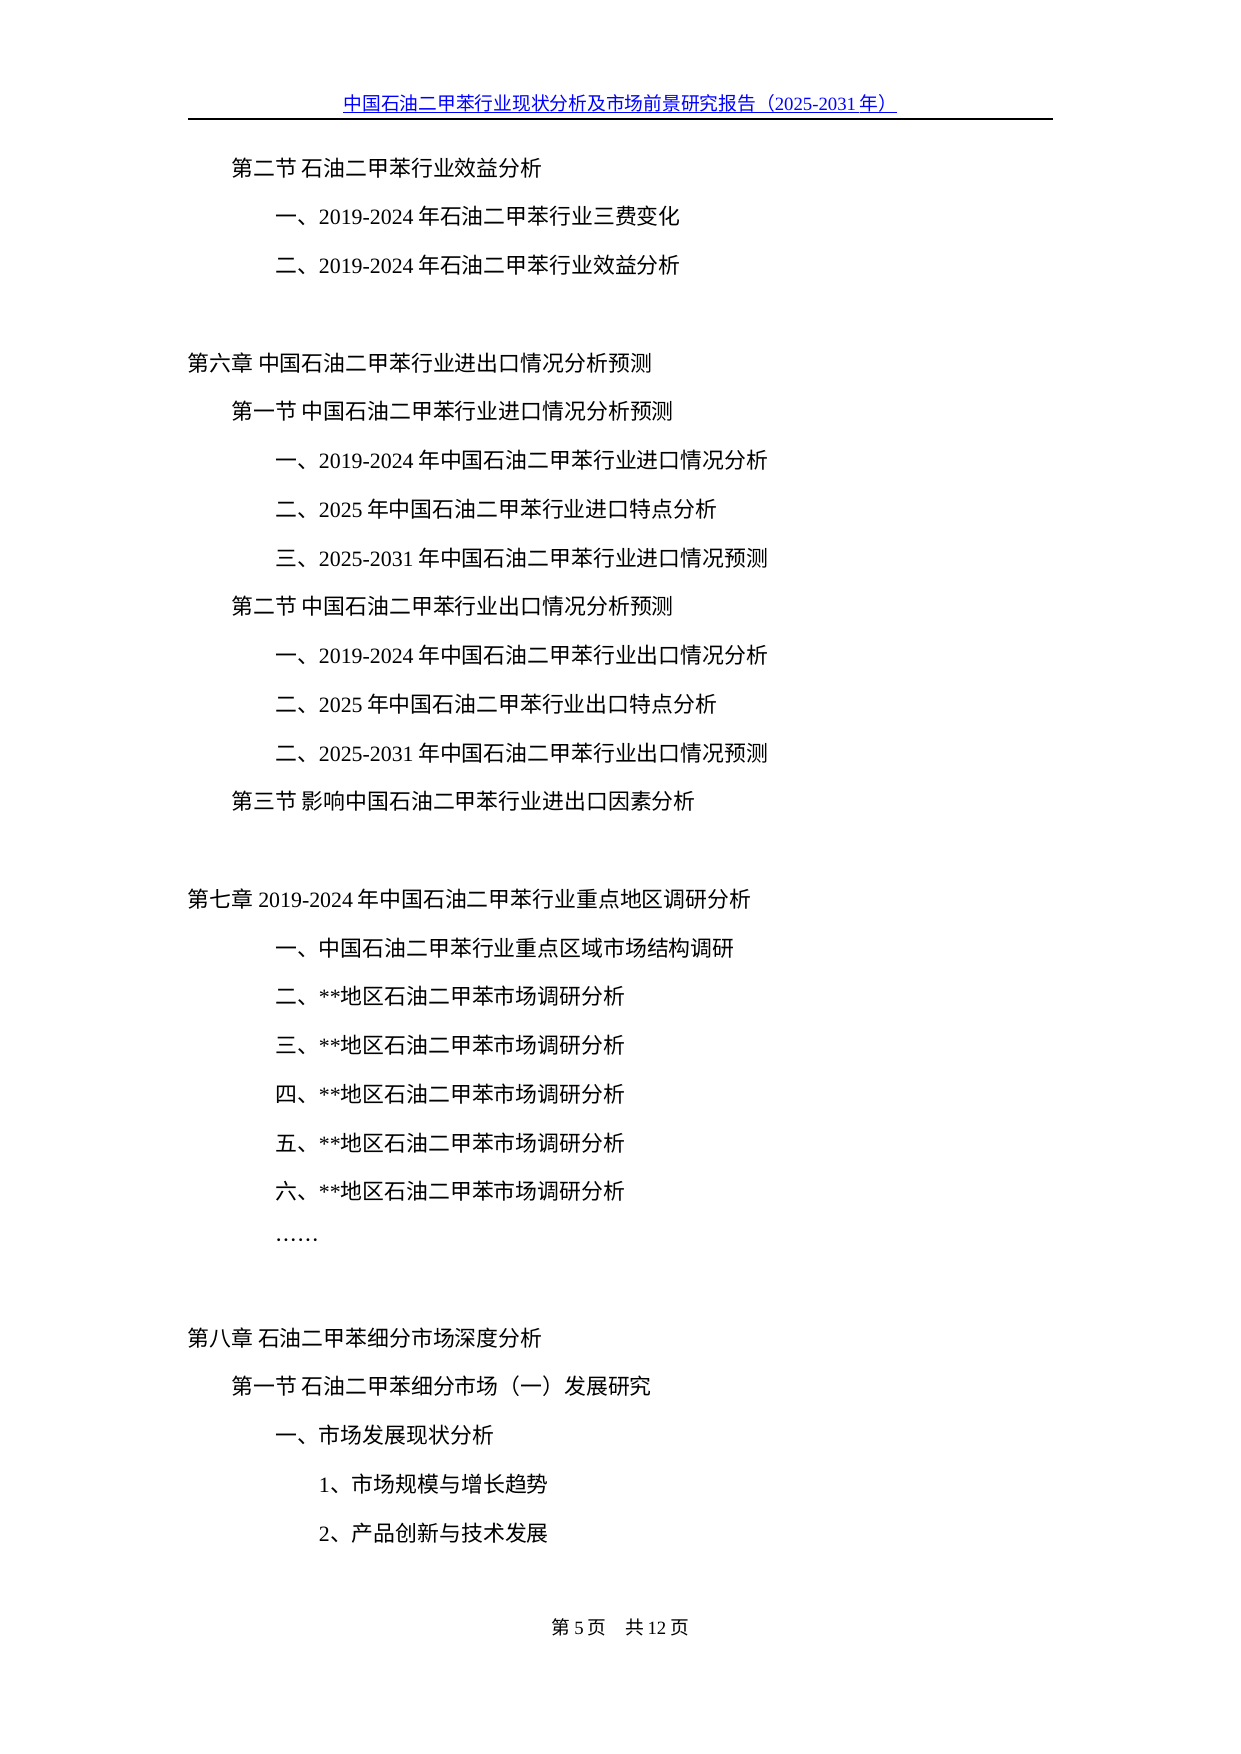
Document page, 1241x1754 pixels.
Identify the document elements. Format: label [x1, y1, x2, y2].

text [187, 150, 1053, 1548]
